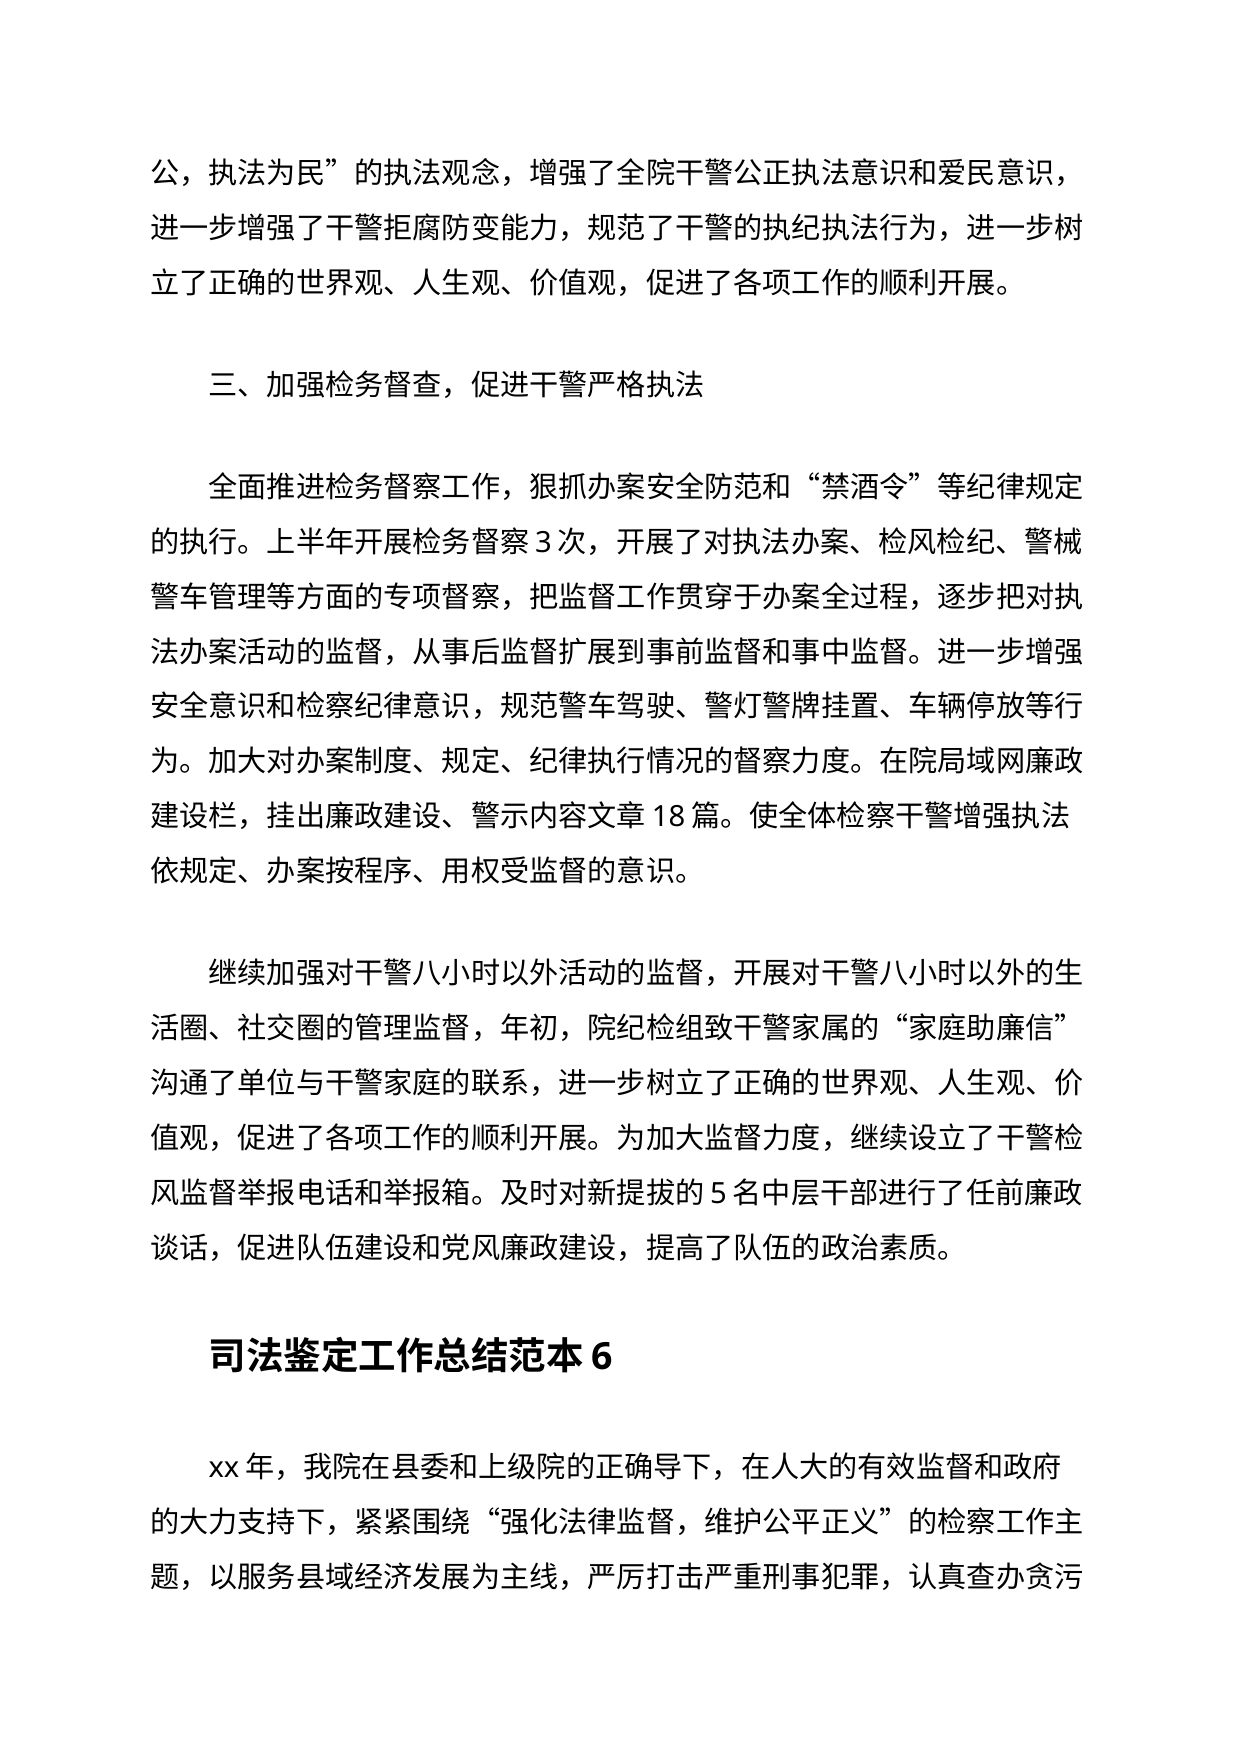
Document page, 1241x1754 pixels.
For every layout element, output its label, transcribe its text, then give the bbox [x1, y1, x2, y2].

text 继续加强对干警八小时以外活动的监督，开展对干警八小时以外的生活圈、社交圈的管理监督，年初，院纪检组致干警家属的“家庭助廉信”沟通了单位与干警家庭的联系，进一步树立了正确的世界观、人生观、价值观，促进了各项工作的顺利开展。为加大监督力度，继续设立了干警检风监督举报电话和举报箱。及时对新提拔的5名中层干部进行了任前廉政谈话，促进队伍建设和党风廉政建设，提高了队伍的政治素质。 [150, 949, 1090, 1266]
text 全面推进检务督察工作，狠抓办案安全防范和“禁酒令”等纪律规定的执行。上半年开展检务督察3次，开展了对执法办案、检风检纪、警械警车管理等方面的专项督察，把监督工作贯穿于办案全过程，逐步把对执法办案活动的监督，从事后监督扩展到事前监督和事中监督。进一步增强安全意识和检察纪律意识，规范警车驾驶、警灯警牌挂置、车辆停放等行为。加大对办案制度、规定、纪律执行情况的督察力度。在院局域网廉政建设栏，挂出廉政建设、警示内容文章18篇。使全体检察干警增强执法依规定、办案按程序、用权受监督的意识。 [150, 463, 1090, 890]
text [150, 150, 1090, 302]
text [150, 1443, 1090, 1596]
text 司法鉴定工作总结范本6 [150, 1326, 1090, 1380]
text 三、加强检务督查，促进干警严格执法 [150, 362, 1090, 404]
